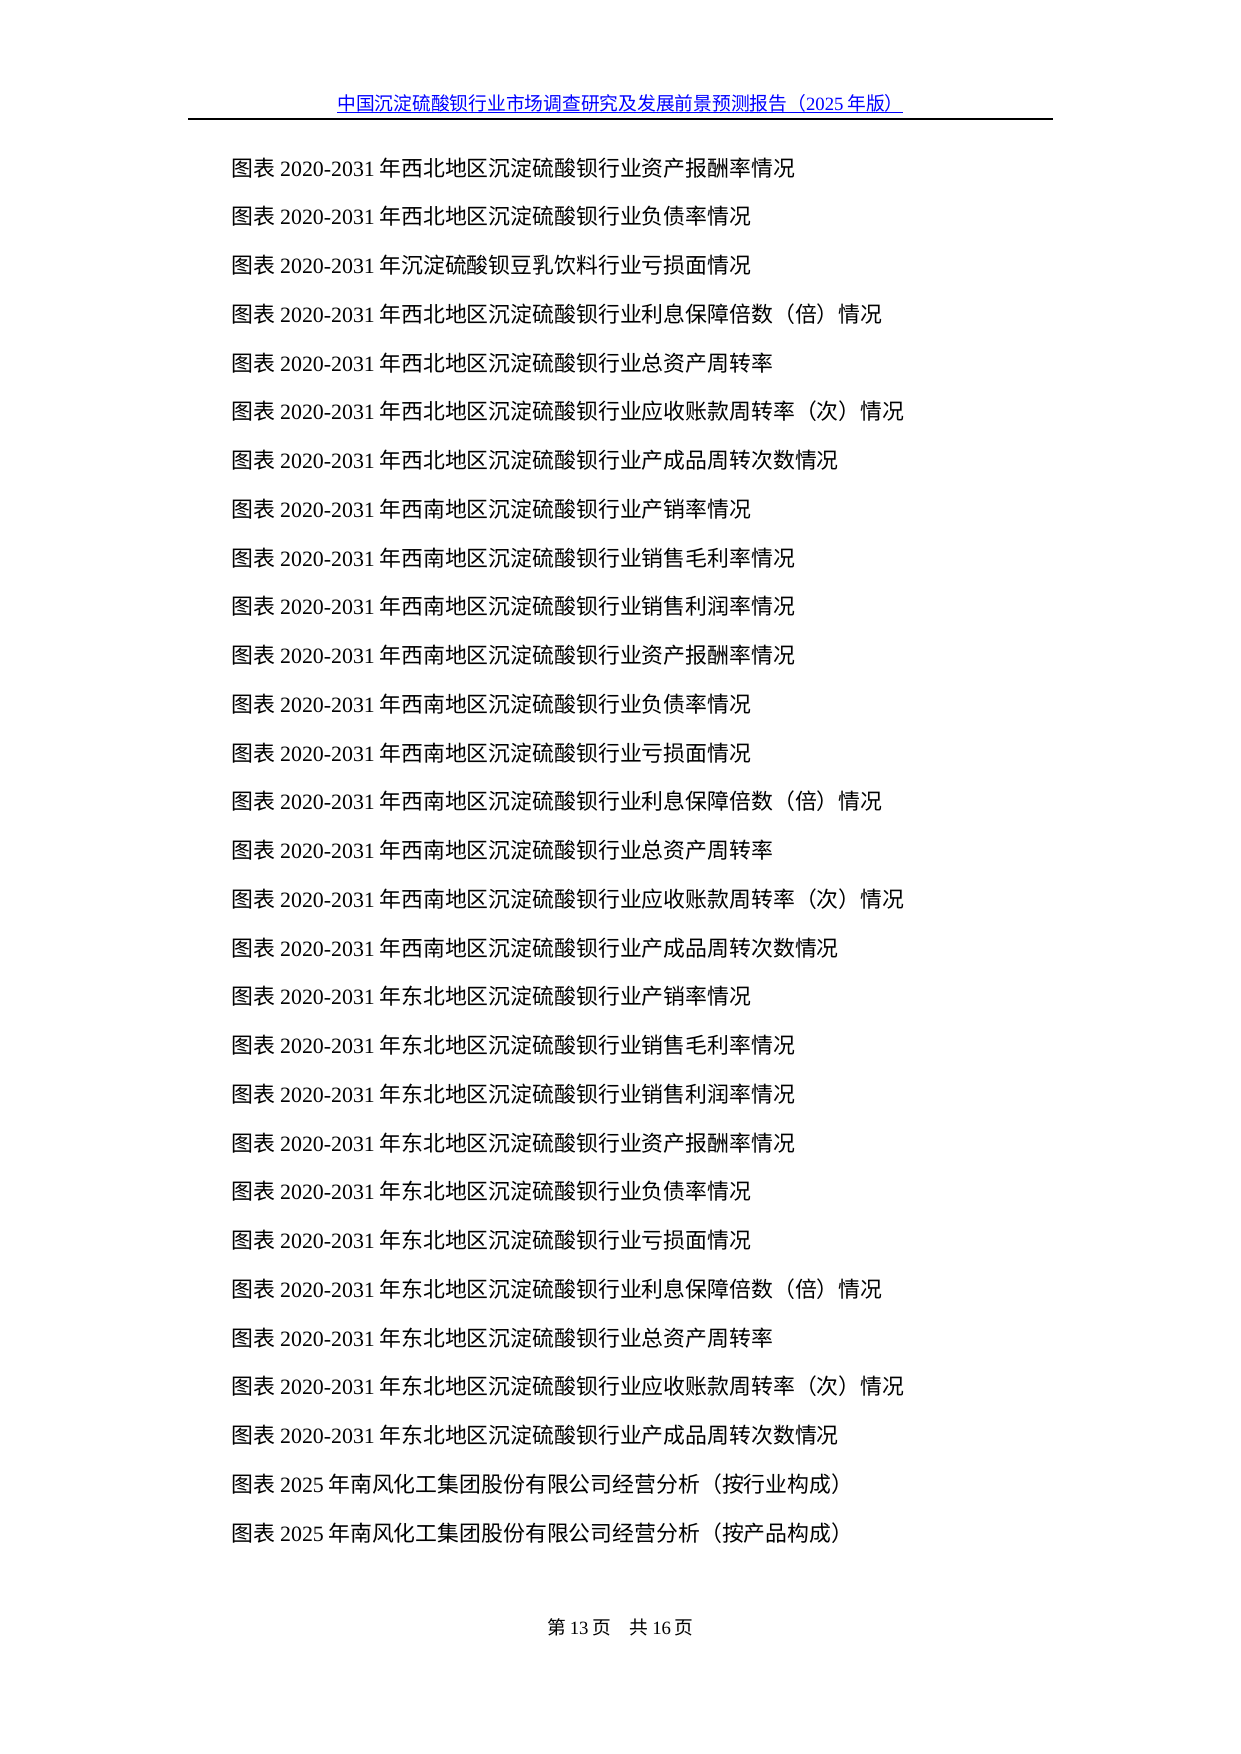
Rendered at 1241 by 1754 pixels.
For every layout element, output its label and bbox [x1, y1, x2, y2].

text [187, 150, 1053, 1548]
